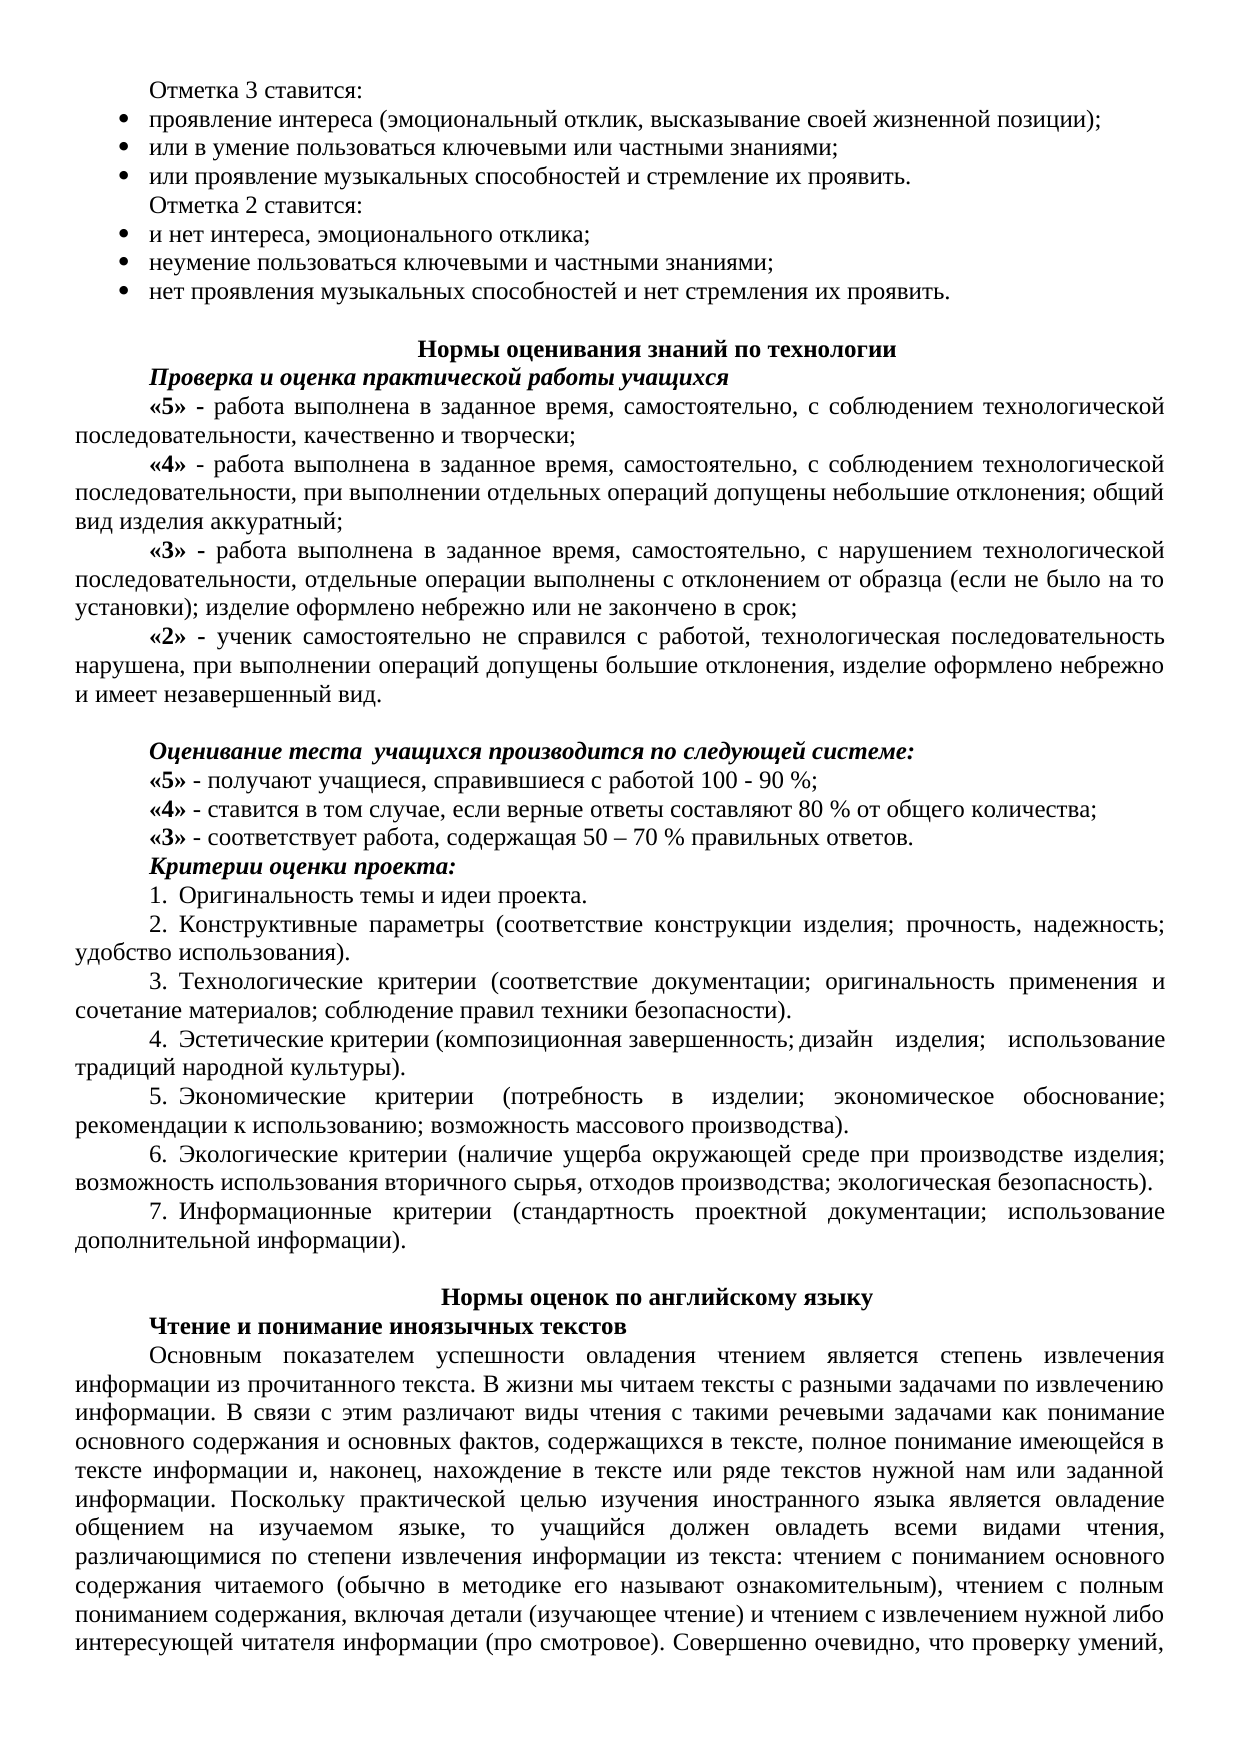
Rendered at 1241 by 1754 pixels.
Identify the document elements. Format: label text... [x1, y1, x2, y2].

text Чтение и понимание иноязычных текстов [75, 1311, 1165, 1340]
list нет проявления музыкальных способностей и нет стремления их проявить. [119, 276, 1165, 305]
list Экологические критерии (наличие ущерба окружающей среде при производстве изделия; возможность использования вторичного сырья, отходов производства; экологическая безопасность). [75, 1139, 1165, 1196]
text Отметка 2 ставится: [75, 190, 1165, 219]
text «3» - работа выполнена в заданное время, самостоятельно, с нарушением технологической последовательности, отдельные операции выполнены с отклонением от образца (если не было на то установки); изделие оформлено небрежно или не закончено в срок; [75, 535, 1165, 621]
text Нормы оценок по английскому языку [75, 1282, 1165, 1311]
list проявление интереса (эмоциональный отклик, высказывание своей жизненной позиции); [119, 104, 1165, 132]
text «4» - ставится в том случае, если верные ответы составляют 80 % от общего количества; [75, 794, 1165, 822]
list Конструктивные параметры (соответствие конструкции изделия; прочность, надежность; удобство использования). [75, 909, 1165, 966]
list Информационные критерии (стандартность проектной документации; использование дополнительной информации). [75, 1196, 1165, 1254]
text Отметка 3 ставится: [75, 75, 1165, 104]
text Проверка и оценка практической работы учащихся [75, 362, 1165, 391]
text «5» - работа выполнена в заданное время, самостоятельно, с соблюдением технологической последовательности, качественно и творчески; [75, 391, 1165, 449]
list неумение пользоваться ключевыми и частными знаниями; [119, 247, 1165, 276]
list Эстетические критерии (композиционная завершенность; дизайн изделия; использование традиций народной культуры). [75, 1024, 1165, 1081]
list или проявление музыкальных способностей и стремление их проявить. [119, 161, 1165, 190]
list Оригинальность темы и идеи проекта. [75, 880, 1165, 909]
text Оценивание теста учащихся производится по следующей системе: [75, 736, 1165, 765]
text Нормы оценивания знаний по технологии [75, 334, 1165, 362]
list Технологические критерии (соответствие документации; оригинальность применения и сочетание материалов; соблюдение правил техники безопасности). [75, 966, 1165, 1024]
list или в умение пользоваться ключевыми или частными знаниями; [119, 132, 1165, 161]
text «4» - работа выполнена в заданное время, самостоятельно, с соблюдением технологической последовательности, при выполнении отдельных операций допущены небольшие отклонения; общий вид изделия аккуратный; [75, 449, 1165, 535]
list Экономические критерии (потребность в изделии; экономическое обоснование; рекомендации к использованию; возможность массового производства). [75, 1081, 1165, 1139]
text «5» - получают учащиеся, справившиеся с работой 100 - 90 %; [75, 765, 1165, 794]
text «2» - ученик самостоятельно не справился с работой, технологическая последовательность нарушена, при выполнении операций допущены большие отклонения, изделие оформлено небрежно и имеет незавершенный вид. [75, 621, 1165, 707]
text Критерии оценки проекта: [75, 851, 1165, 880]
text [75, 1340, 1165, 1656]
list и нет интереса, эмоционального отклика; [119, 219, 1165, 247]
text «3» - соответствует работа, содержащая 50 – 70 % правильных ответов. [75, 822, 1165, 851]
